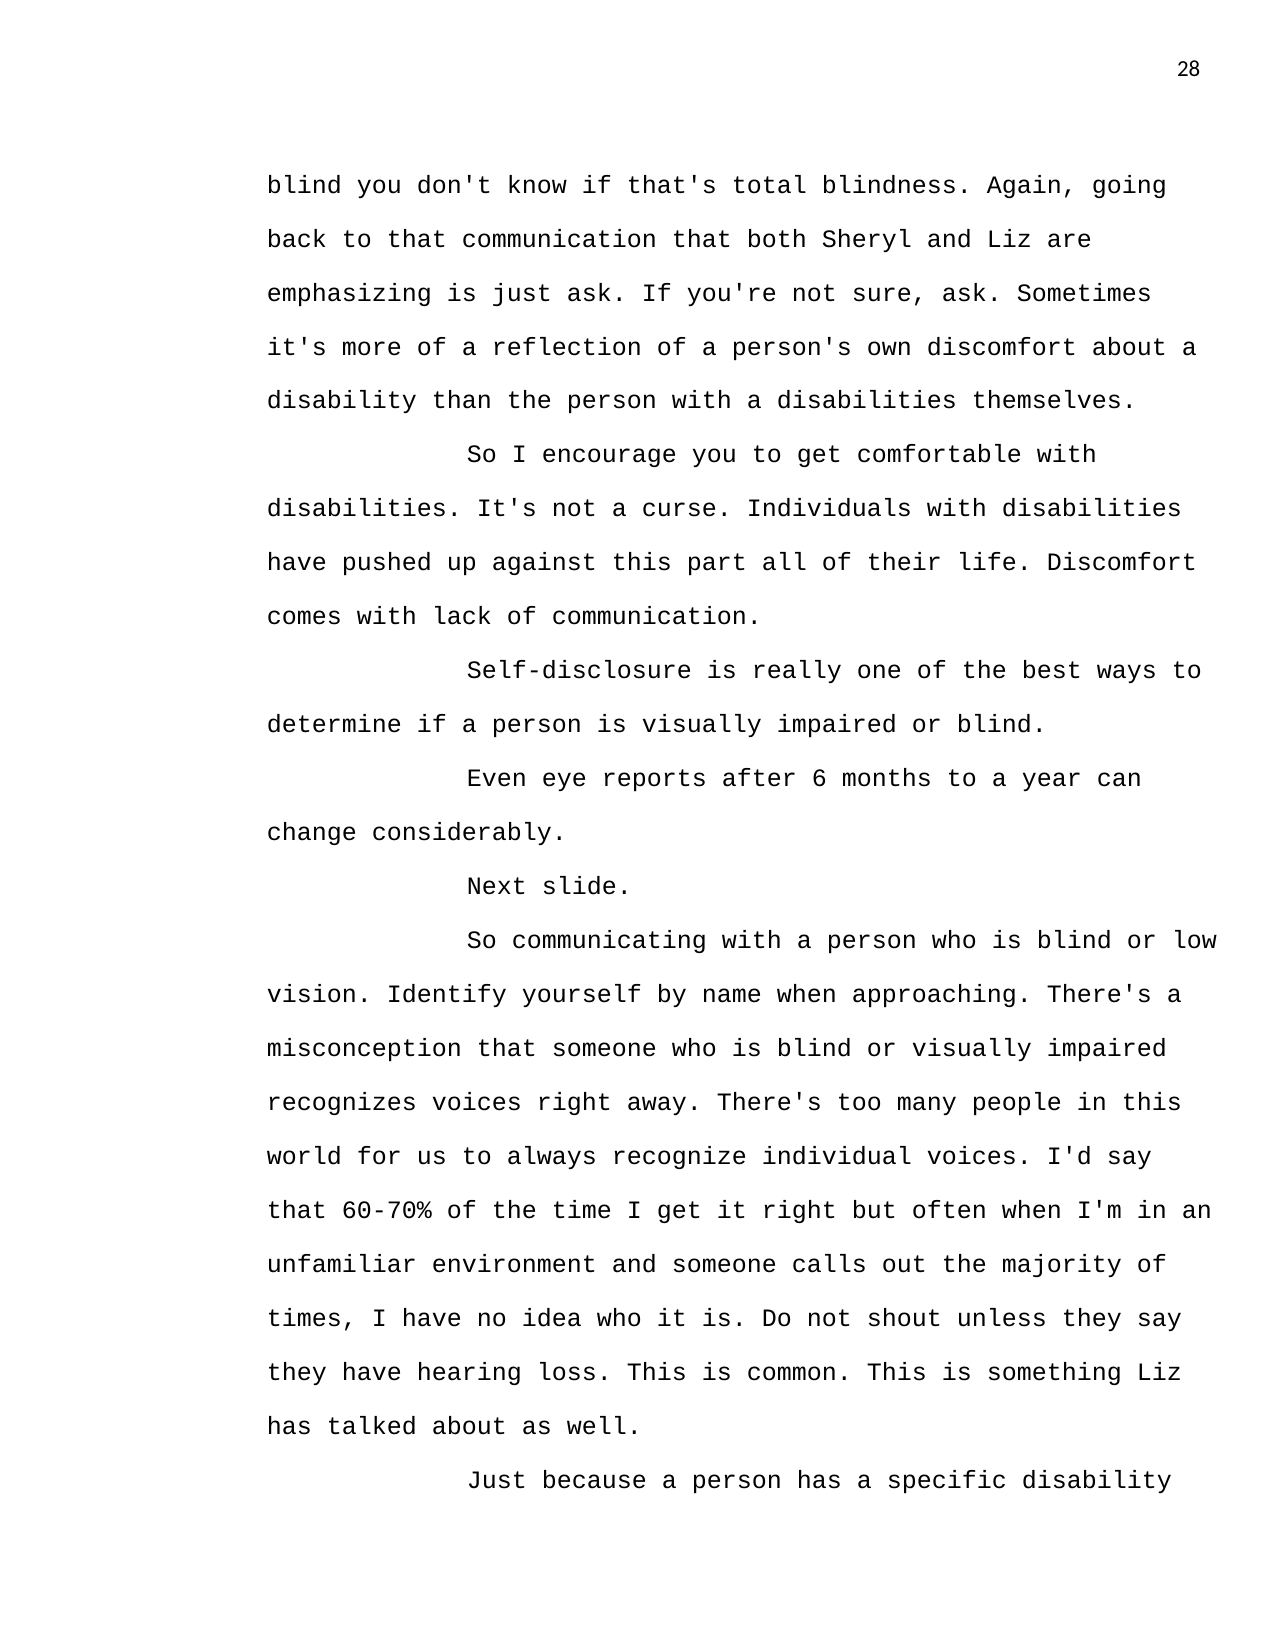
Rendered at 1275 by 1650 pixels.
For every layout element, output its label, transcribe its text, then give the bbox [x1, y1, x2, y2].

text Next slide. [267, 851, 1217, 905]
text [267, 1445, 1217, 1499]
text So communicating with a person who is blind or low vision. Identify yourself by name when approaching. There's a misconception that someone who is blind or visually impaired recognizes voices right away. There's too many people in this world for us to always recognize individual voices. I'd say that 60-70% of the time I get it right but often when I'm in an unfamiliar environment and someone calls out the majority of times, I have no idea who it is. Do not shout unless they say they have hearing loss. This is common. This is something Liz has talked about as well. [267, 905, 1217, 1445]
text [267, 150, 1217, 420]
text Even eye reports after 6 months to a year can change considerably. [267, 743, 1217, 851]
text So I encourage you to get comfortable with disabilities. It's not a curse. Individuals with disabilities have pushed up against this part all of their life. Discomfort comes with lack of communication. [267, 420, 1217, 636]
text Self-disclosure is really one of the best ways to determine if a person is visually impaired or blind. [267, 636, 1217, 743]
